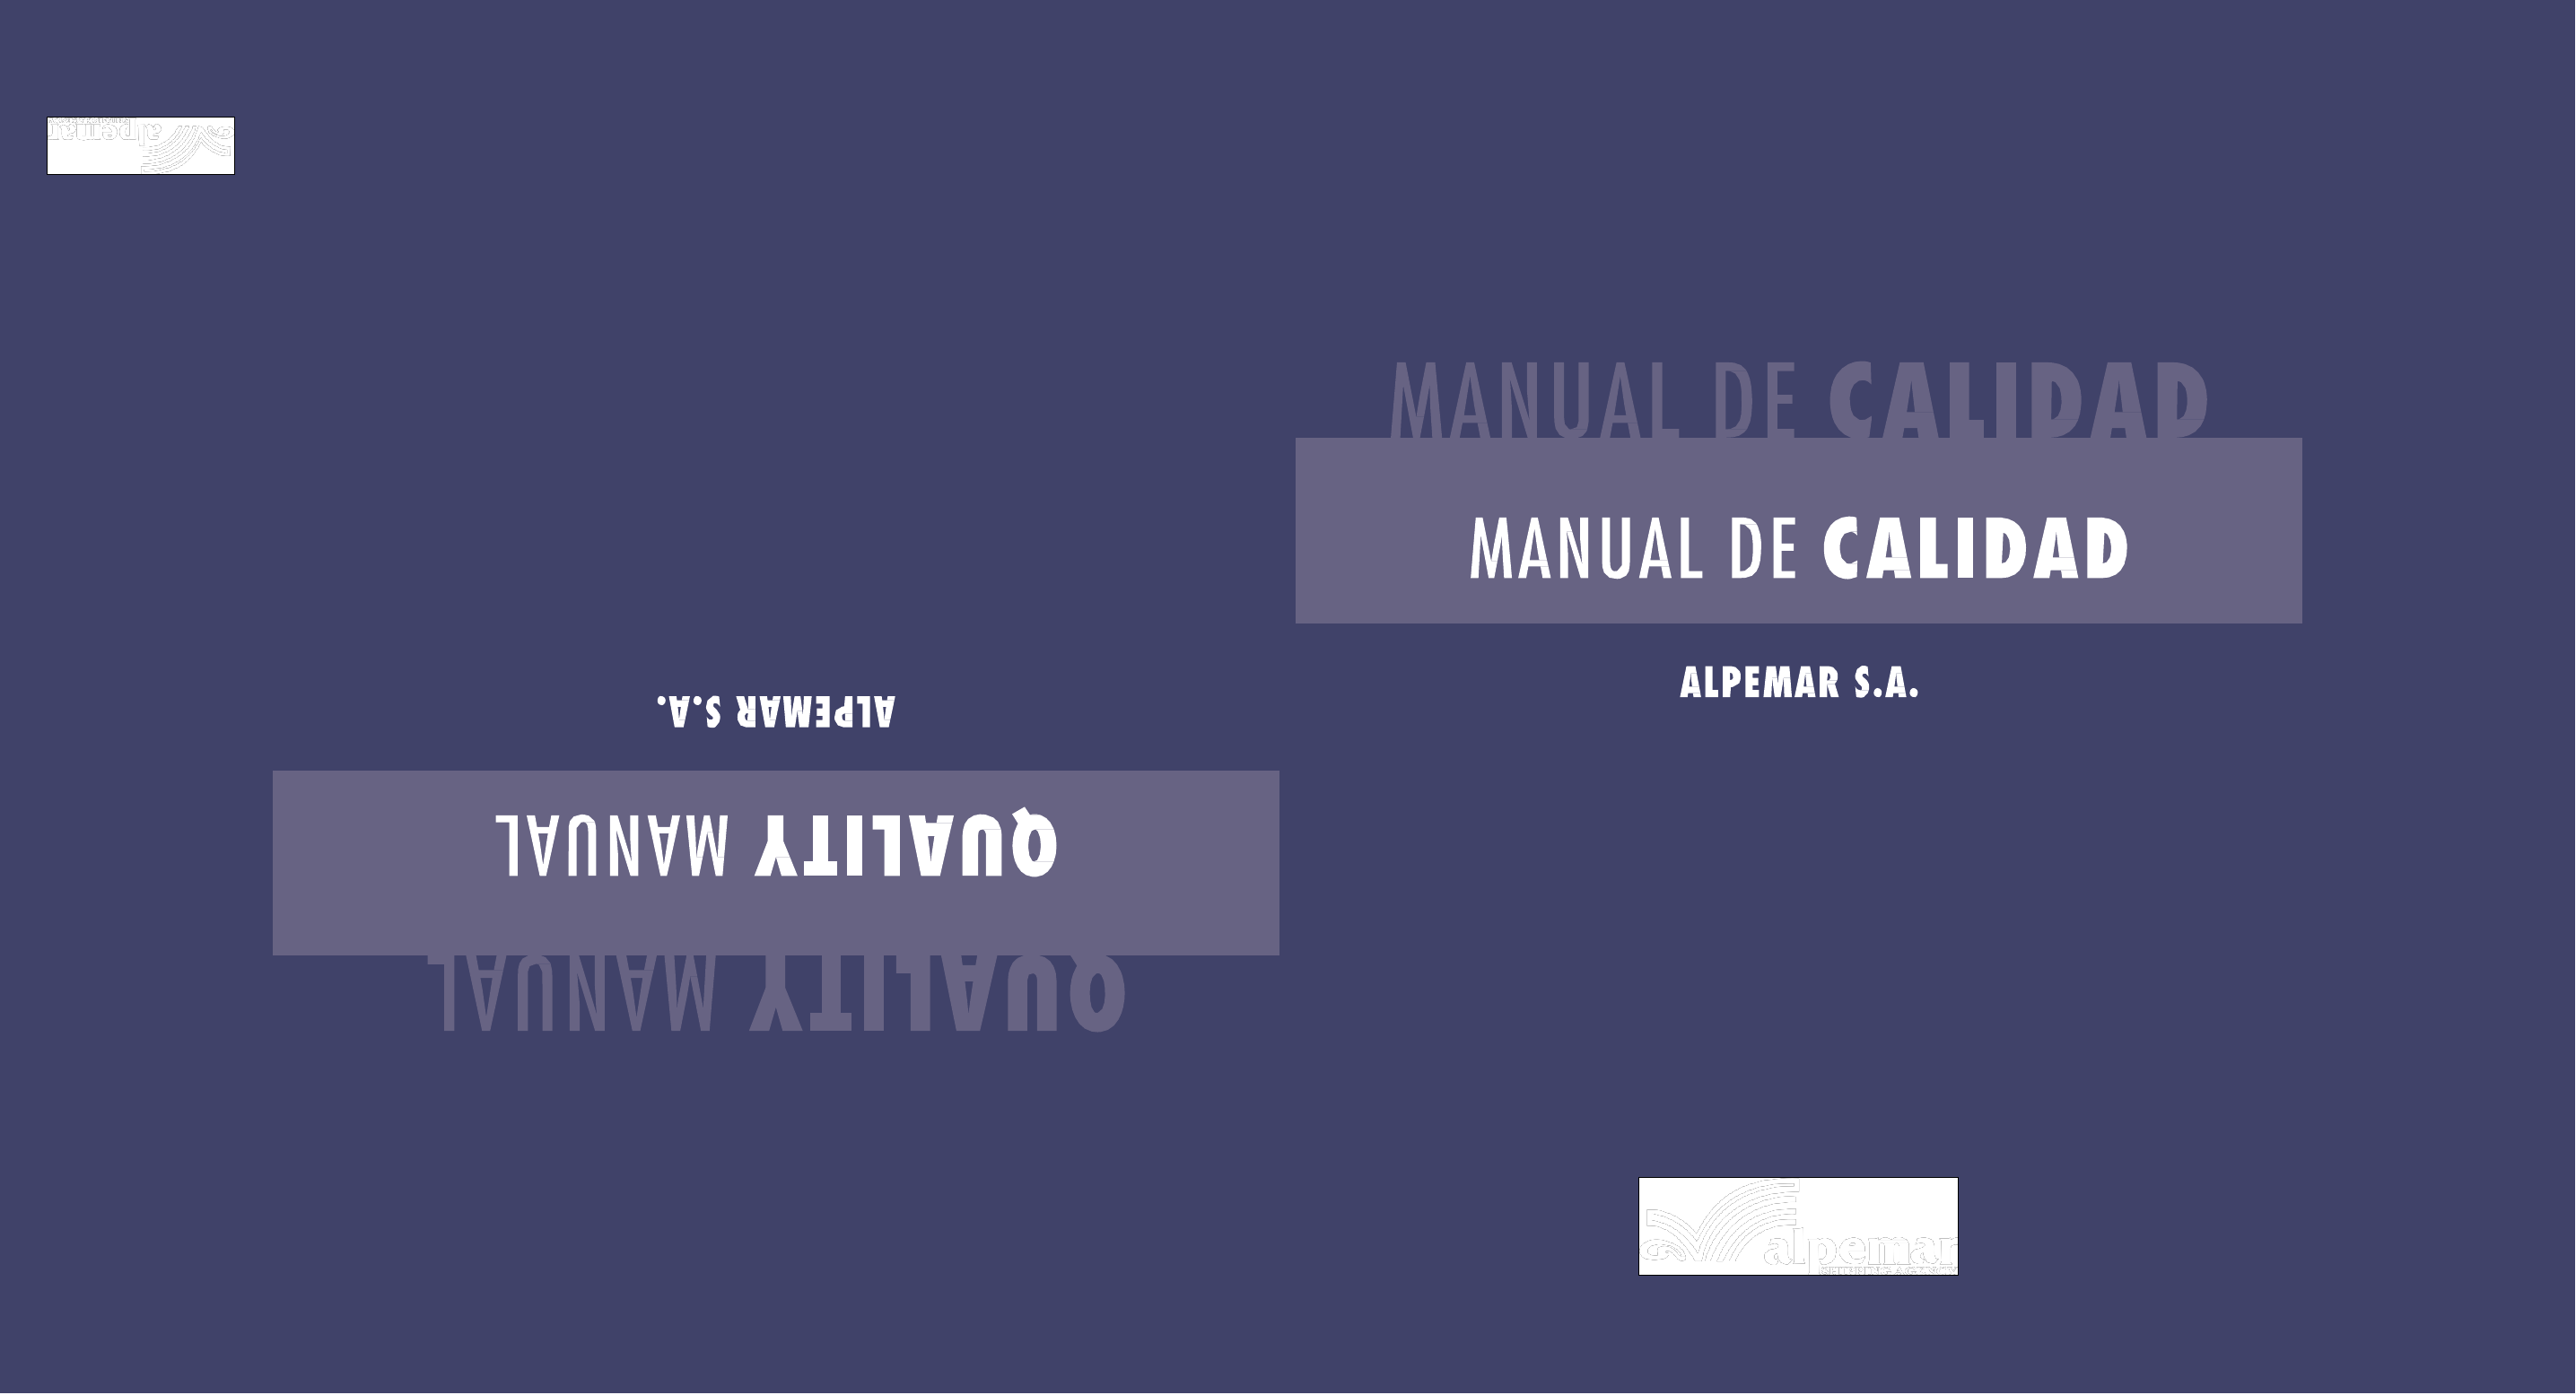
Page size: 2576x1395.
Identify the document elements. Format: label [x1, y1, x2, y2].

picture [48, 118, 234, 174]
picture [1639, 1178, 1958, 1275]
